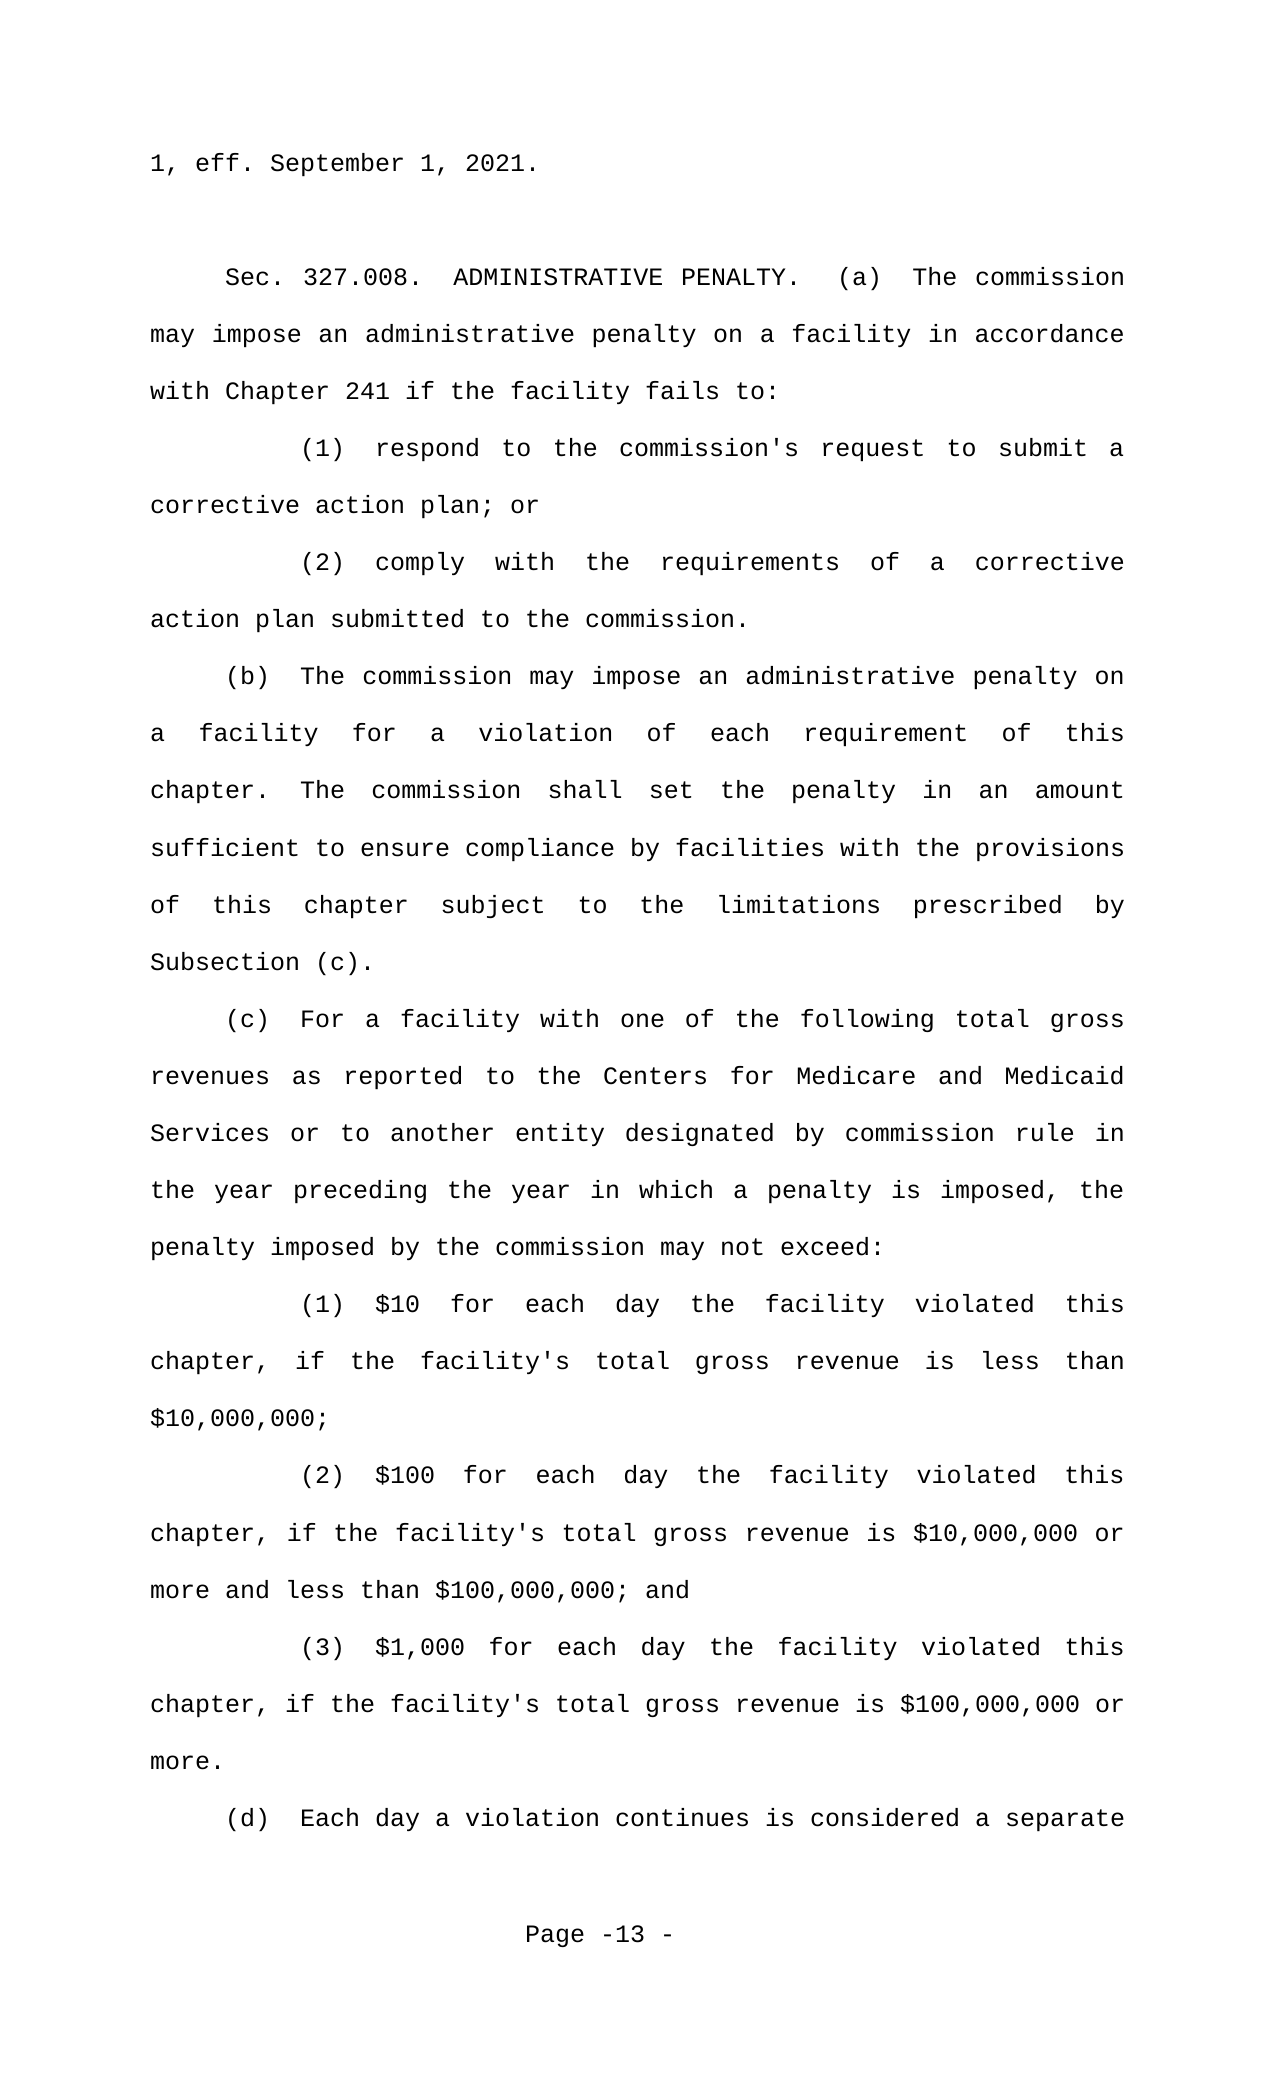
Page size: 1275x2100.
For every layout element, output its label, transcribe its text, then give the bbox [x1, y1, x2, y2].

text (c) For a facility with one of the following total gross revenues as reported to the Centers for Medicare and Medicaid Services or to another entity designated by commission rule in the year preceding the year in which a penalty is imposed, the penalty imposed by the commission may not exceed: [150, 1006, 1125, 1263]
text (d) Each day a violation continues is considered a separate violation. [150, 1805, 1125, 1834]
text (1) $10 for each day the facility violated this chapter, if the facility's total gross revenue is less than $10,000,000; [150, 1292, 1125, 1434]
text (3) $1,000 for each day the facility violated this chapter, if the facility's total gross revenue is $100,000,000 or more. [150, 1634, 1125, 1777]
text Sec. 327.008. ADMINISTRATIVE PENALTY. (a) The commission may impose an administrative penalty on a facility in accordance with Chapter 241 if the facility fails to: [150, 264, 1125, 407]
text (2) comply with the requirements of a corrective action plan submitted to the commission. [150, 549, 1125, 635]
text (b) The commission may impose an administrative penalty on a facility for a violation of each requirement of this chapter. The commission shall set the penalty in an amount sufficient to ensure compliance by facilities with the provisions of this chapter subject to the limitations prescribed by Subsection (c). [150, 664, 1125, 978]
text (1) respond to the commission's request to submit a corrective action plan; or [150, 435, 1125, 521]
text Added by Acts 2021, 87th Leg., R.S., Ch. 1044 (S.B. 1137), Sec. 1, eff. September 1, 2021. [150, 150, 1125, 178]
